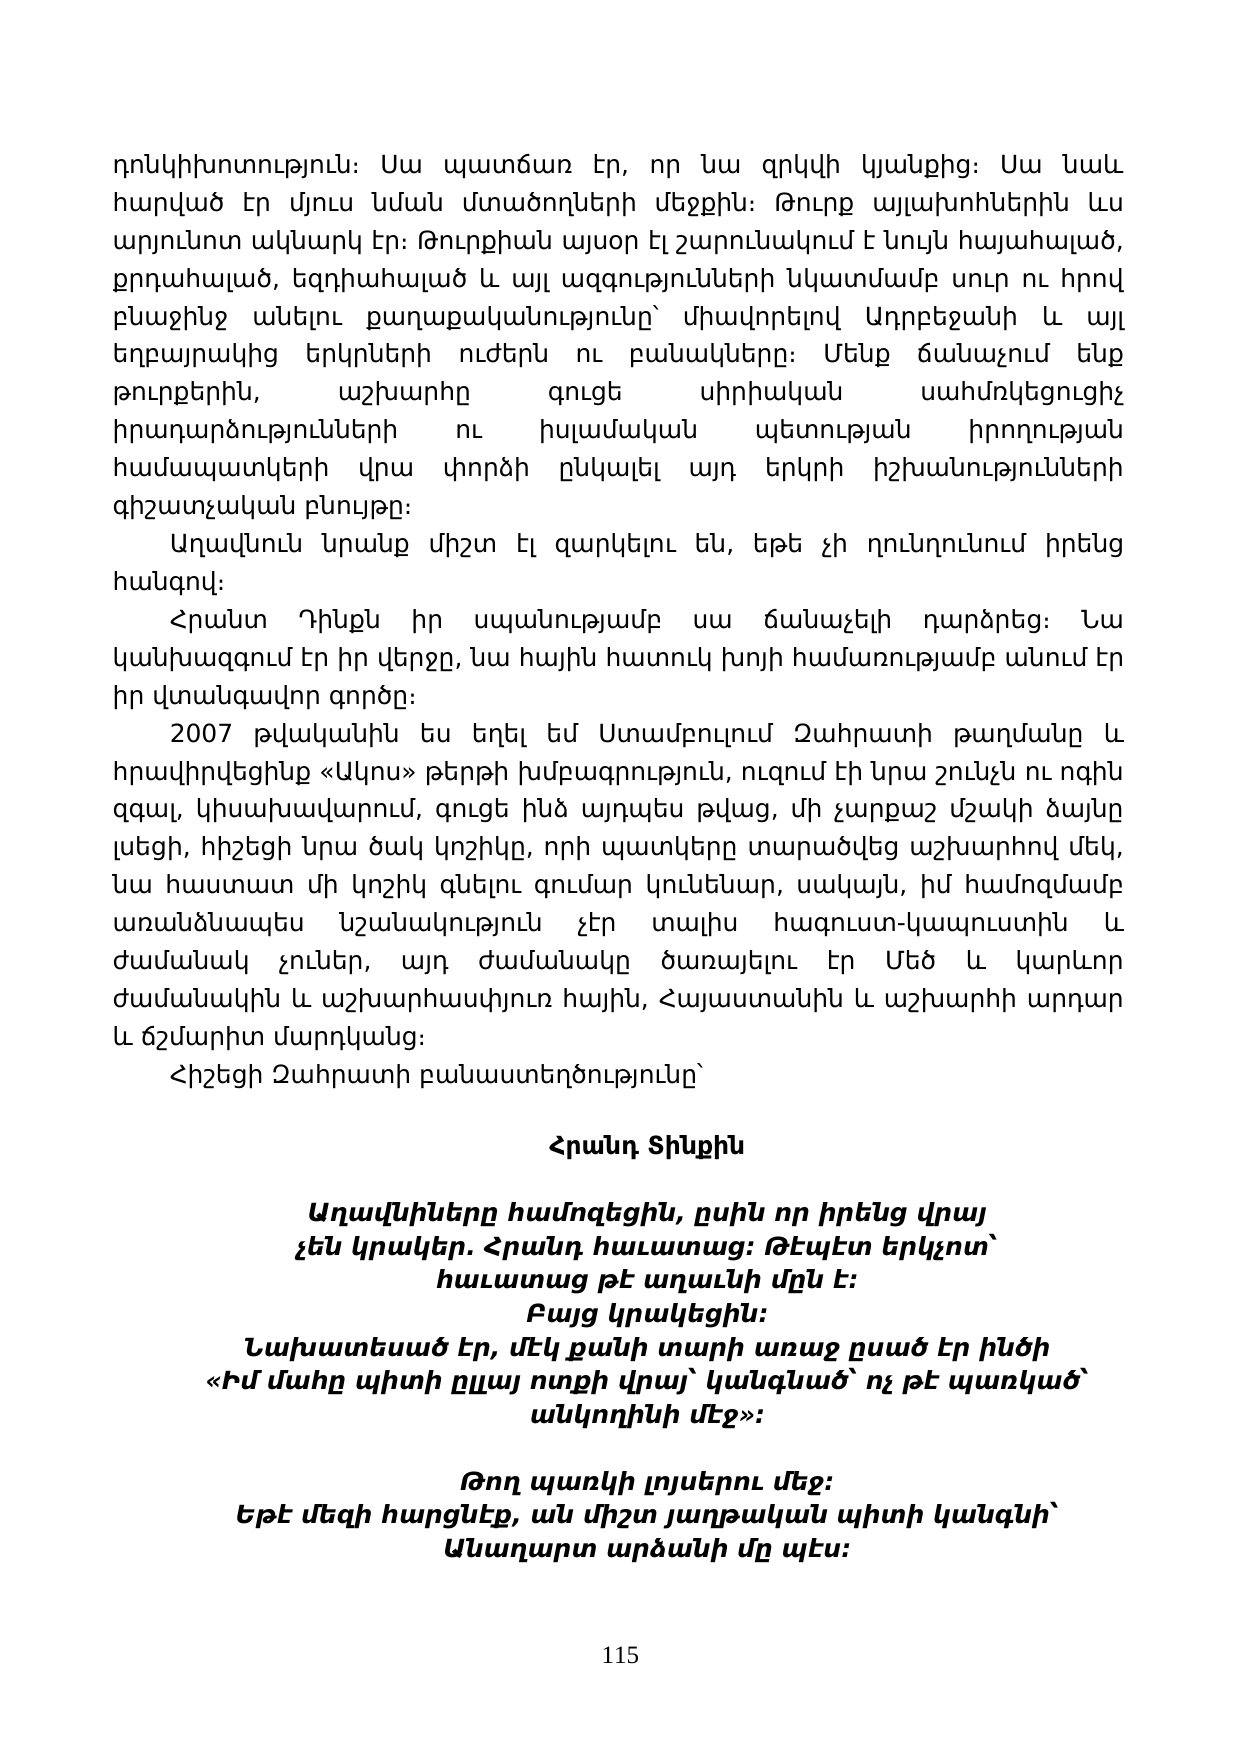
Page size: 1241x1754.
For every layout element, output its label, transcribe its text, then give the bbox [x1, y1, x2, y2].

text Հիշեցի Զահրատի բանաստեղծությունը՝ [112, 1060, 1125, 1089]
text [112, 150, 1125, 520]
text Աղավնիները համոզեցին, ըսին որ իրենց վրայ [112, 1198, 1125, 1228]
text Հրանտ Դինքն իր սպանությամբ սա ճանաչելի դարձրեց։ Նա կանխազգում էր իր վերջը, նա հային հատուկ խոյի համառությամբ անում էր իր վտանգավոր գործը։ [112, 605, 1125, 710]
text Թող պառկի լոյսերու մեջ։ [112, 1467, 1125, 1496]
text 2007 թվականին ես եղել եմ Ստամբուլում Զահրատի թաղմանը և հրավիրվեցինք «Ակոս» թերթի խմբագրություն, ուզում էի նրա շունչն ու ոգին զգալ, կիսախավարում, գուցե ինձ այդպես թվաց, մի չարքաշ մշակի ձայնը լսեցի, հիշեցի նրա ծակ կոշիկը, որի պատկերը տարածվեց աշխարհով մեկ, նա հաստատ մի կոշիկ գնելու գումար կունենար, սակայն, իմ համոզմամբ առանձնապես նշանակություն չէր տալիս հագուստ-կապուստին և ժամանակ չուներ, այդ ժամանակը ծառայելու էր Մեծ և կարևոր ժամանակին և աշխարհասփյուռ հային, Հայաստանին և աշխարհի արդար և ճշմարիտ մարդկանց։ [112, 719, 1125, 1051]
text Եթէ մեզի հարցնէք, ան միշտ յաղթական պիտի կանգնի՝ [112, 1500, 1125, 1529]
text Աղավնուն նրանք միշտ էլ զարկելու են, եթե չի ղունղունում իրենց հանգով։ [112, 529, 1125, 596]
text հաւատաց թէ աղաւնի մըն է։ [112, 1266, 1125, 1295]
text անկողինի մէջ»։ [112, 1400, 1125, 1429]
text չեն կրակեր. Հրանդ հաւատաց։ Թէպէտ երկչոտ՝ [112, 1232, 1125, 1261]
text Բայց կրակեցին։ [112, 1299, 1125, 1328]
text Անաղարտ արձանի մը պէս։ [112, 1534, 1125, 1563]
text Նախատեսած էր, մէկ քանի տարի առաջ ըսած էր ինծի [112, 1333, 1125, 1362]
text Հրանդ Տինքին [112, 1131, 1125, 1161]
text «Իմ մահը պիտի ըլլայ ոտքի վրայ՝ կանգնած՝ ոչ թէ պառկած՝ [112, 1366, 1125, 1395]
